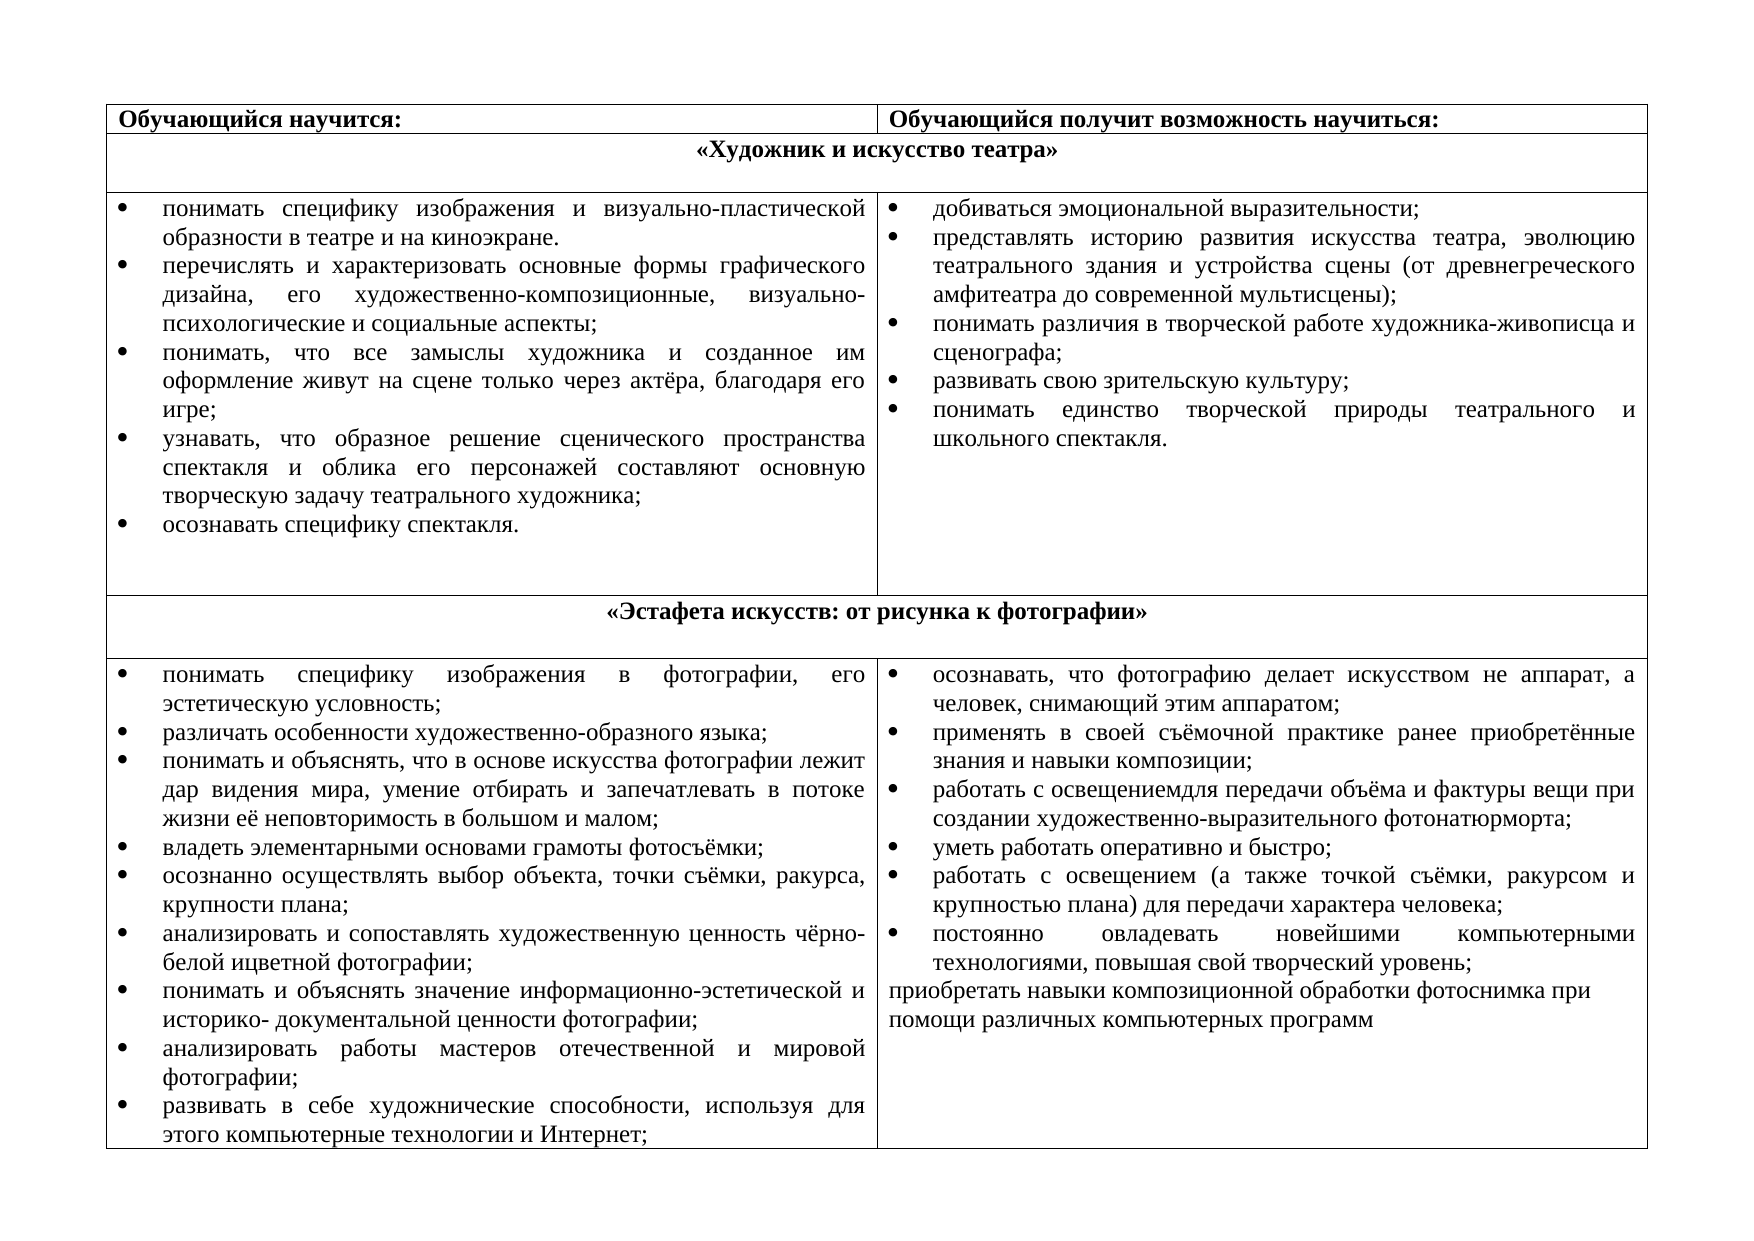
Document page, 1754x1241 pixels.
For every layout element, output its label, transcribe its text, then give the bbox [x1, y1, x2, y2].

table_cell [107, 659, 877, 1148]
table_header Обучающийся получит возможность научиться: [878, 105, 1647, 133]
table_header Обучающийся научится: [107, 105, 877, 133]
table_cell понимать специфику изображения и визуально-пластической образности в театре и на киноэкране. перечислять и характеризовать основные формы графического дизайна, его художественно-композиционные, визуально-психологические и социальные аспекты; понимать, что все замыслы художника и созданное им оформление живут на сцене только через актёра, благодаря его игре; узнавать, что образное решение сценического пространства спектакля и облика его персонажей составляют основную творческую задачу театрального художника; осознавать специфику спектакля. [107, 193, 877, 595]
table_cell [878, 659, 1647, 1148]
table_cell «Художник и искусство театра» [107, 134, 1647, 192]
table_cell добиваться эмоциональной выразительности; представлять историю развития искусства театра, эволюцию театрального здания и устройства сцены (от древнегреческого амфитеатра до современной мультисцены); понимать различия в творческой работе художника-живописца и сценографа; развивать свою зрительскую культуру; понимать единство творческой природы театрального и школьного спектакля. [878, 193, 1647, 595]
table_cell «Эстафета искусств: от рисунка к фотографии» [107, 596, 1647, 658]
